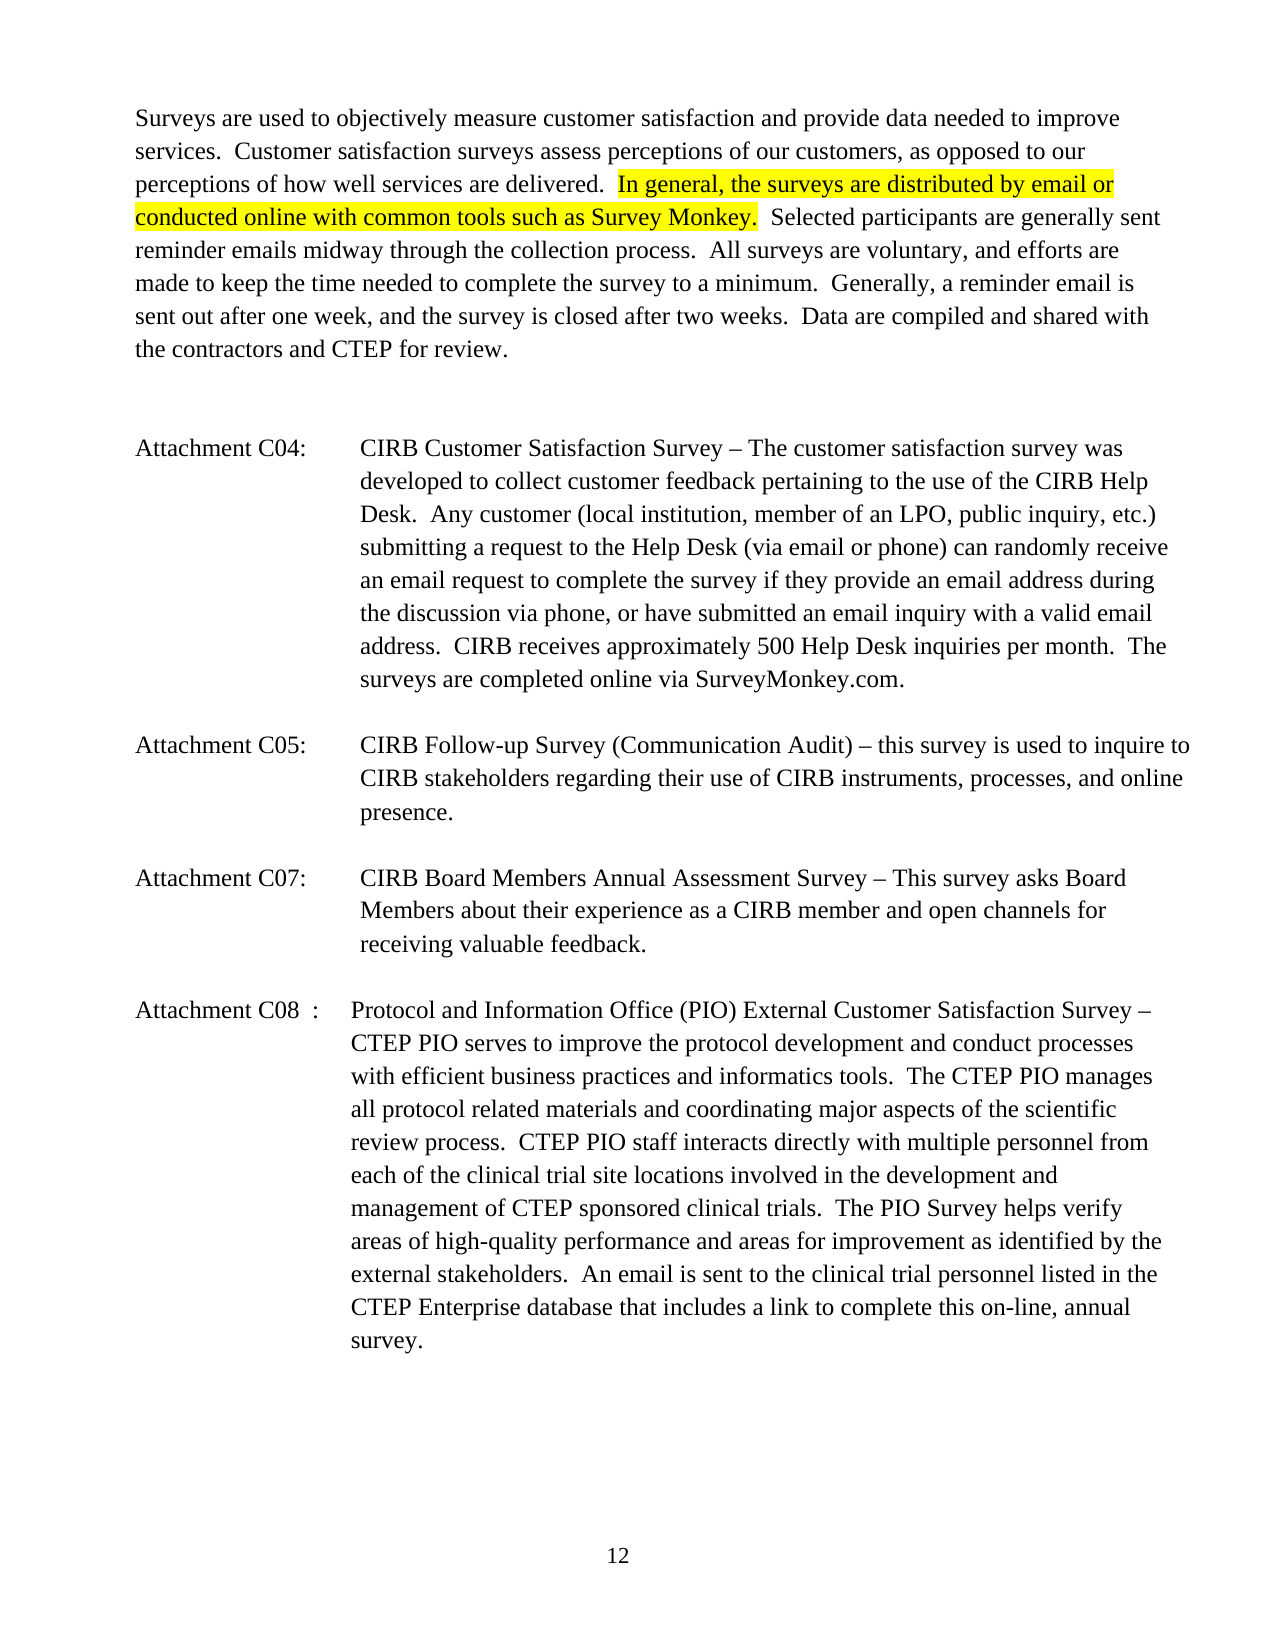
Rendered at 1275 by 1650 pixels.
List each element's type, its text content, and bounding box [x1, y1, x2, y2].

text Attachment C05: CIRB Follow-up Survey (Communication Audit) – this survey is used to inquire to CIRB stakeholders regarding their use of CIRB instruments, processes, and online presence. [135, 731, 1194, 825]
text Attachment C07: CIRB Board Members Annual Assessment Survey – This survey asks Board Members about their experience as a CIRB member and open channels for receiving valuable feedback. [135, 863, 1194, 957]
text Attachment C08 : Protocol and Information Office (PIO) External Customer Satisfaction Survey – CTEP PIO serves to improve the protocol development and conduct processes with efficient business practices and informatics tools. The CTEP PIO manages all protocol related materials and coordinating major aspects of the scientific review process. CTEP PIO staff interacts directly with multiple personnel from each of the clinical trial site locations involved in the development and management of CTEP sponsored clinical trials. The PIO Survey helps verify areas of high-quality performance and areas for improvement as identified by the external stakeholders. An email is sent to the clinical trial personnel listed in the CTEP Enterprise database that includes a link to complete this on-line, annual survey. [135, 995, 1172, 1354]
text Surveys are used to objectively measure customer satisfaction and provide data needed to improve services. Customer satisfaction surveys assess perceptions of our customers, as opposed to our perceptions of how well services are delivered. In general, the surveys are distributed by email or conducted online with common tools such as Survey Monkey. Selected participants are generally sent reminder emails midway through the collection process. All surveys are voluntary, and efforts are made to keep the time needed to complete the survey to a minimum. Generally, a reminder email is sent out after one week, and the survey is closed after two weeks. Data are compiled and shared with the contractors and CTEP for review. [135, 103, 1172, 363]
text Attachment C04: CIRB Customer Satisfaction Survey – The customer satisfaction survey was developed to collect customer feedback pertaining to the use of the CIRB Help Desk. Any customer (local institution, member of an LPO, public inquiry, etc.) submitting a request to the Help Desk (via email or phone) can randomly receive an email request to complete the survey if they provide an email address during the discussion via phone, or have submitted an email inquiry with a valid email address. CIRB receives approximately 500 Help Desk inquiries per month. The surveys are completed online via SurveyMonkey.com. [135, 433, 1172, 693]
